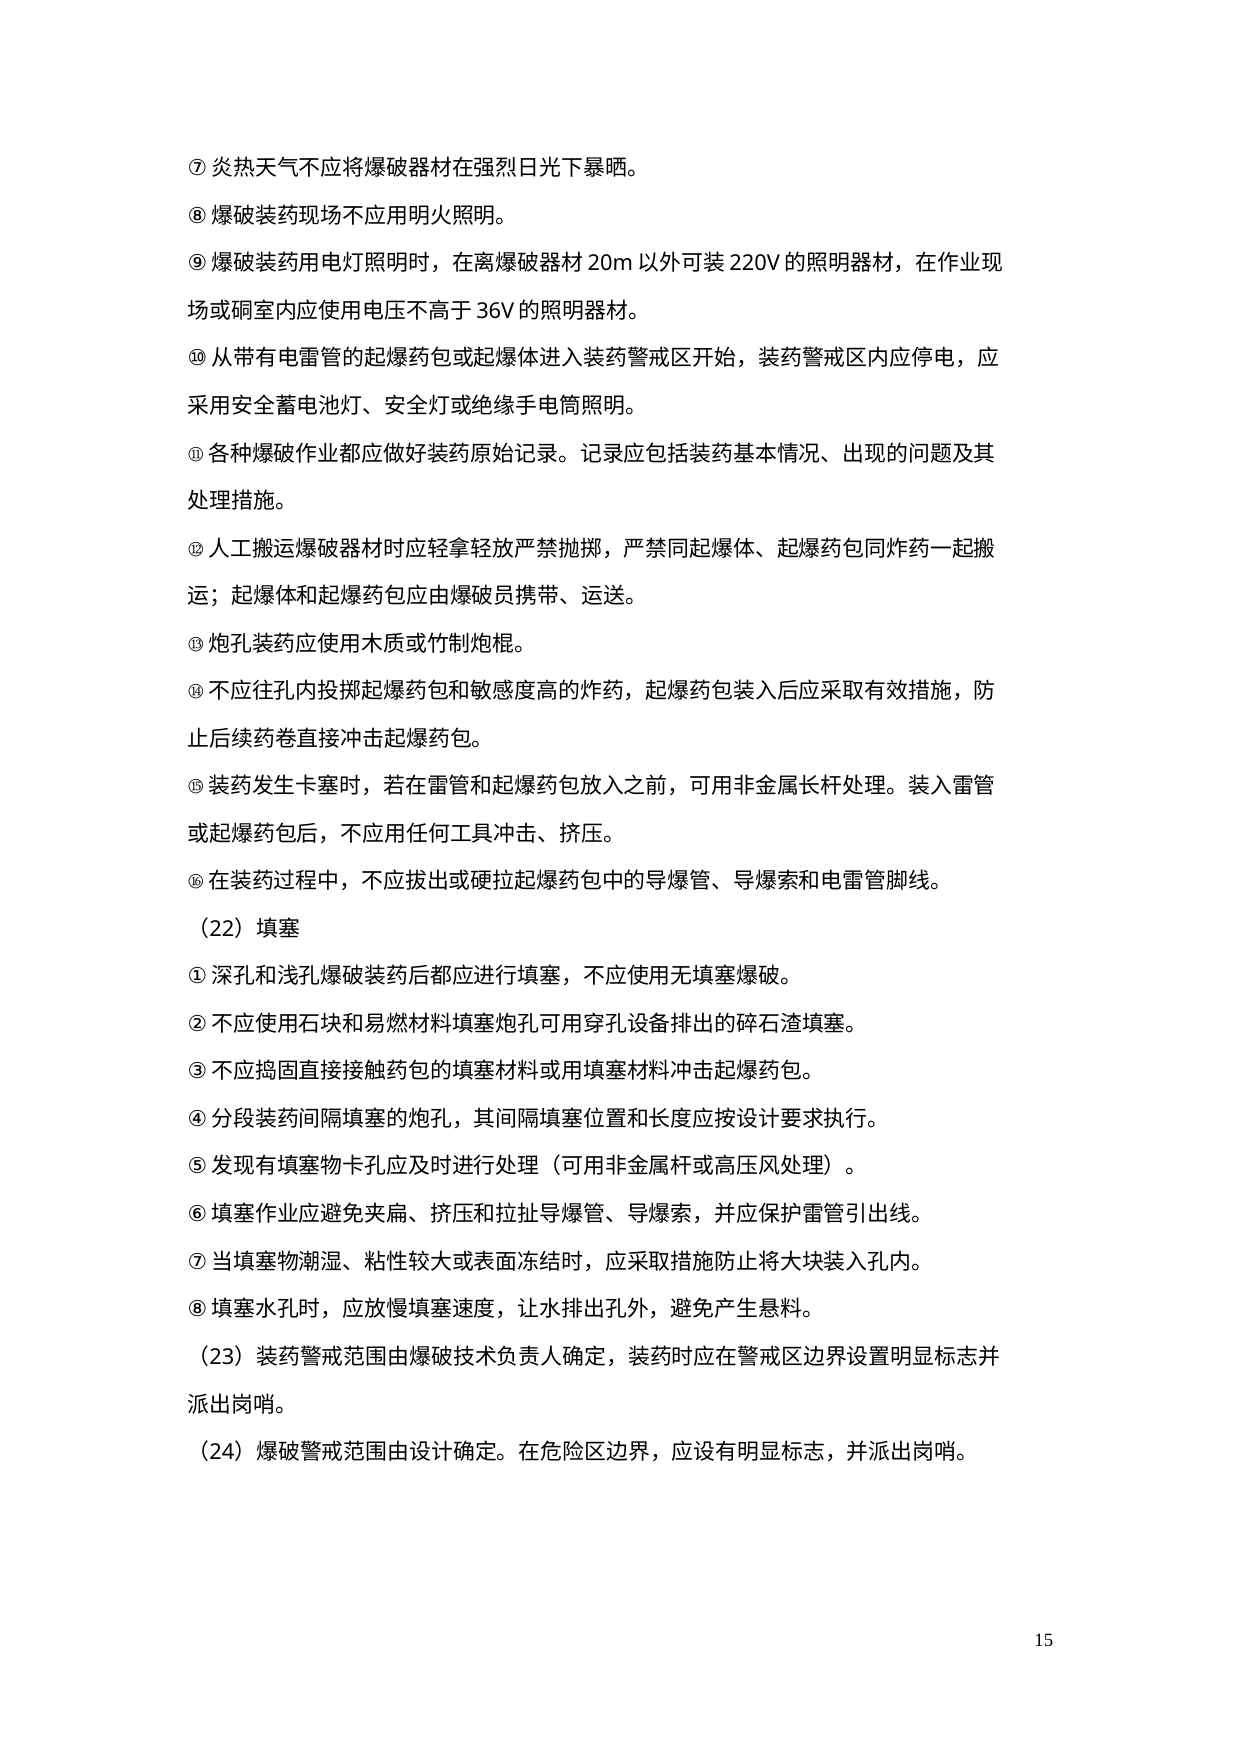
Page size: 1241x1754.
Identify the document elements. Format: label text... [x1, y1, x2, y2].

text ⑥填塞作业应避免夹扁、挤压和拉扯导爆管、导爆索，并应保护雷管引出线。 [187, 1196, 1009, 1228]
text ⑧爆破装药现场不应用明火照明。 [187, 198, 1009, 229]
text ⑬炮孔装药应使用木质或竹制炮棍。 [187, 626, 1009, 657]
text ⑤发现有填塞物卡孔应及时进行处理（可用非金属杆或高压风处理）。 [187, 1148, 1009, 1180]
text ⑦当填塞物潮湿、粘性较大或表面冻结时，应采取措施防止将大块装入孔内。 [187, 1244, 1009, 1276]
text ⑯在装药过程中，不应拔出或硬拉起爆药包中的导爆管、导爆索和电雷管脚线。 [187, 863, 1009, 895]
text ⑩从带有电雷管的起爆药包或起爆体进入装药警戒区开始，装药警戒区内应停电，应采用安全蓄电池灯、安全灯或绝缘手电筒照明。 [187, 340, 1009, 420]
text ⑮装药发生卡塞时，若在雷管和起爆药包放入之前，可用非金属长杆处理。装入雷管或起爆药包后，不应用任何工具冲击、挤压。 [187, 768, 1009, 847]
text ⑫人工搬运爆破器材时应轻拿轻放严禁抛掷，严禁同起爆体、起爆药包同炸药一起搬运；起爆体和起爆药包应由爆破员携带、运送。 [187, 531, 1009, 610]
text ⑧填塞水孔时，应放慢填塞速度，让水排出孔外，避免产生悬料。 [187, 1291, 1009, 1323]
text ③不应捣固直接接触药包的填塞材料或用填塞材料冲击起爆药包。 [187, 1053, 1009, 1085]
text ⑨爆破装药用电灯照明时，在离爆破器材20m以外可装220V的照明器材，在作业现场或硐室内应使用电压不高于36V的照明器材。 [187, 245, 1009, 324]
text ⑦炎热天气不应将爆破器材在强烈日光下暴晒。 [187, 150, 1009, 182]
text （23）装药警戒范围由爆破技术负责人确定，装药时应在警戒区边界设置明显标志并派出岗哨。 [187, 1339, 1009, 1418]
text ⑪各种爆破作业都应做好装药原始记录。记录应包括装药基本情况、出现的问题及其处理措施。 [187, 436, 1009, 515]
text ②不应使用石块和易燃材料填塞炮孔可用穿孔设备排出的碎石渣填塞。 [187, 1006, 1009, 1037]
text （24）爆破警戒范围由设计确定。在危险区边界，应设有明显标志，并派出岗哨。 [187, 1434, 1009, 1466]
text ①深孔和浅孔爆破装药后都应进行填塞，不应使用无填塞爆破。 [187, 958, 1009, 990]
text （22）填塞 [187, 911, 1009, 942]
text ⑭不应往孔内投掷起爆药包和敏感度高的炸药，起爆药包装入后应采取有效措施，防止后续药卷直接冲击起爆药包。 [187, 673, 1009, 752]
text ④分段装药间隔填塞的炮孔，其间隔填塞位置和长度应按设计要求执行。 [187, 1101, 1009, 1133]
